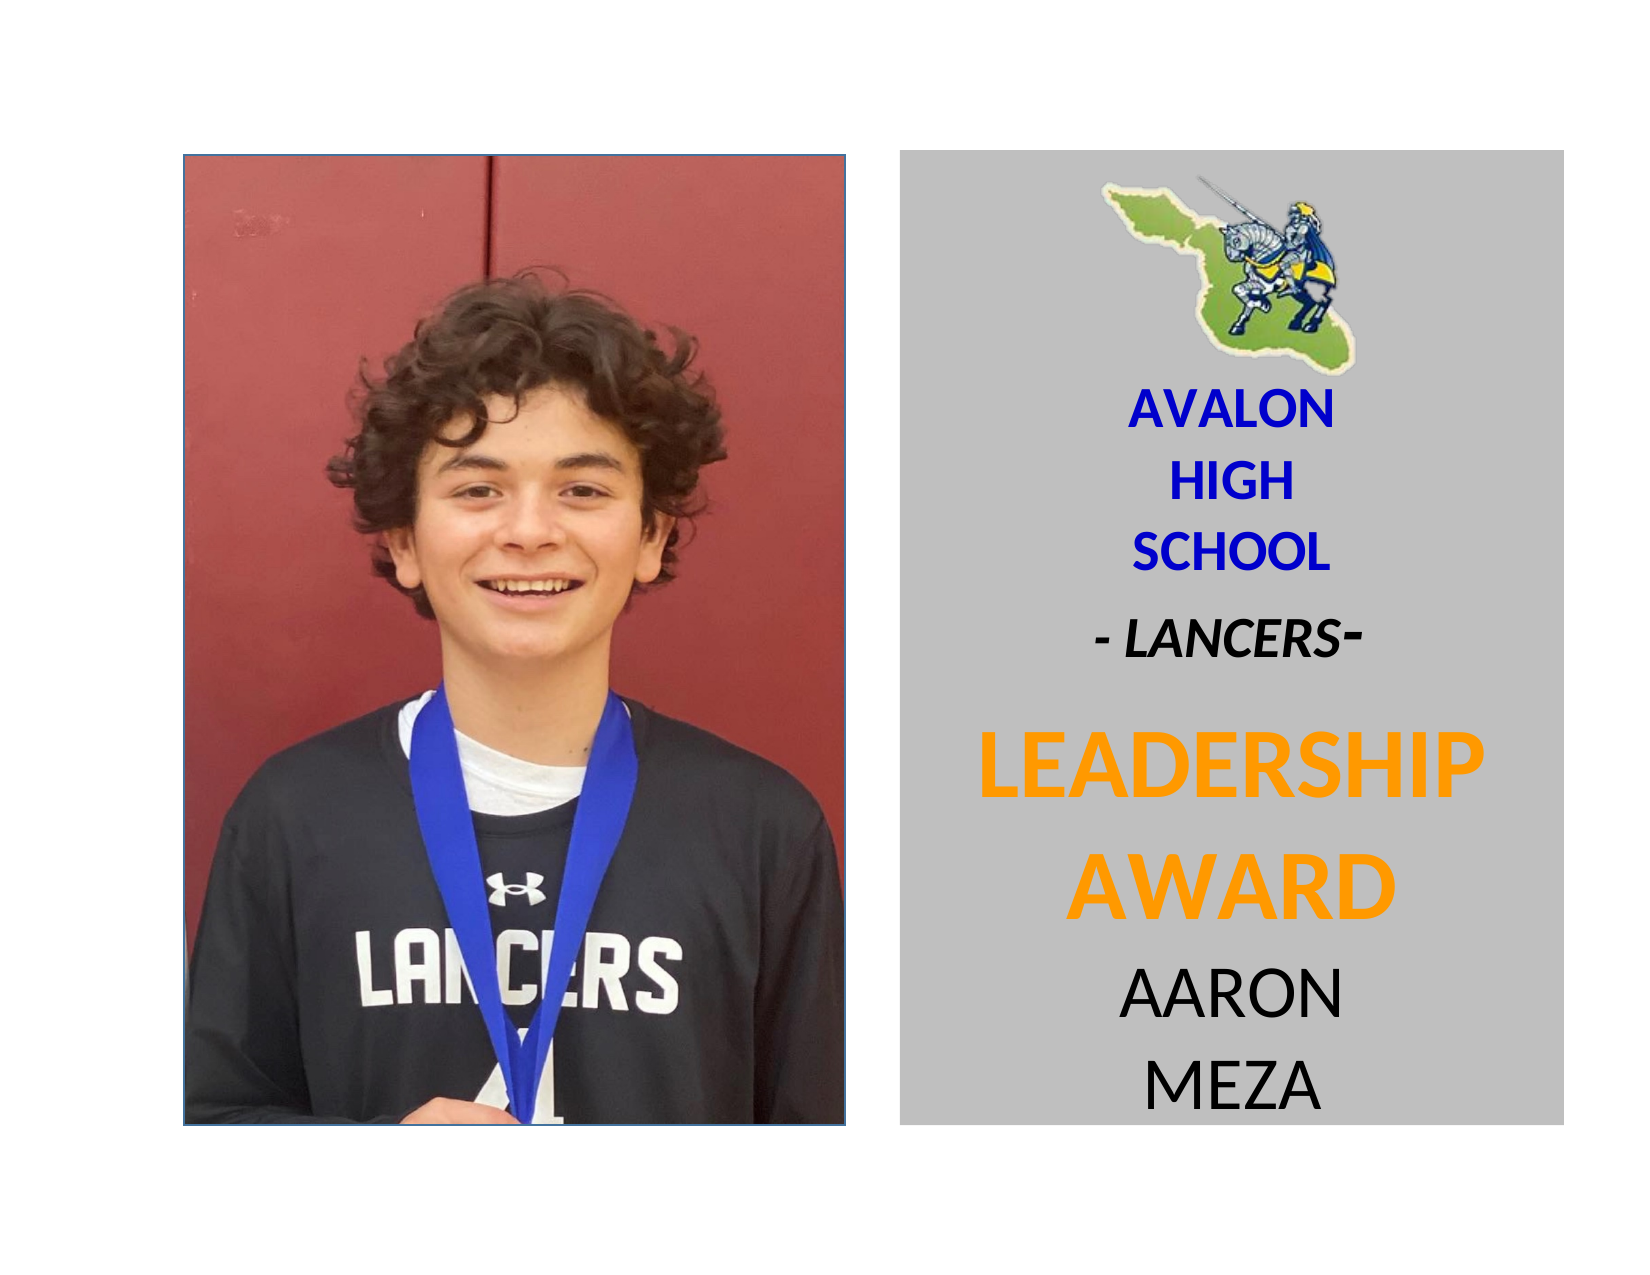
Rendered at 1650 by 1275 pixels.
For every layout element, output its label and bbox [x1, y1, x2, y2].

picture [1096, 118, 1366, 404]
picture [185, 156, 844, 1124]
